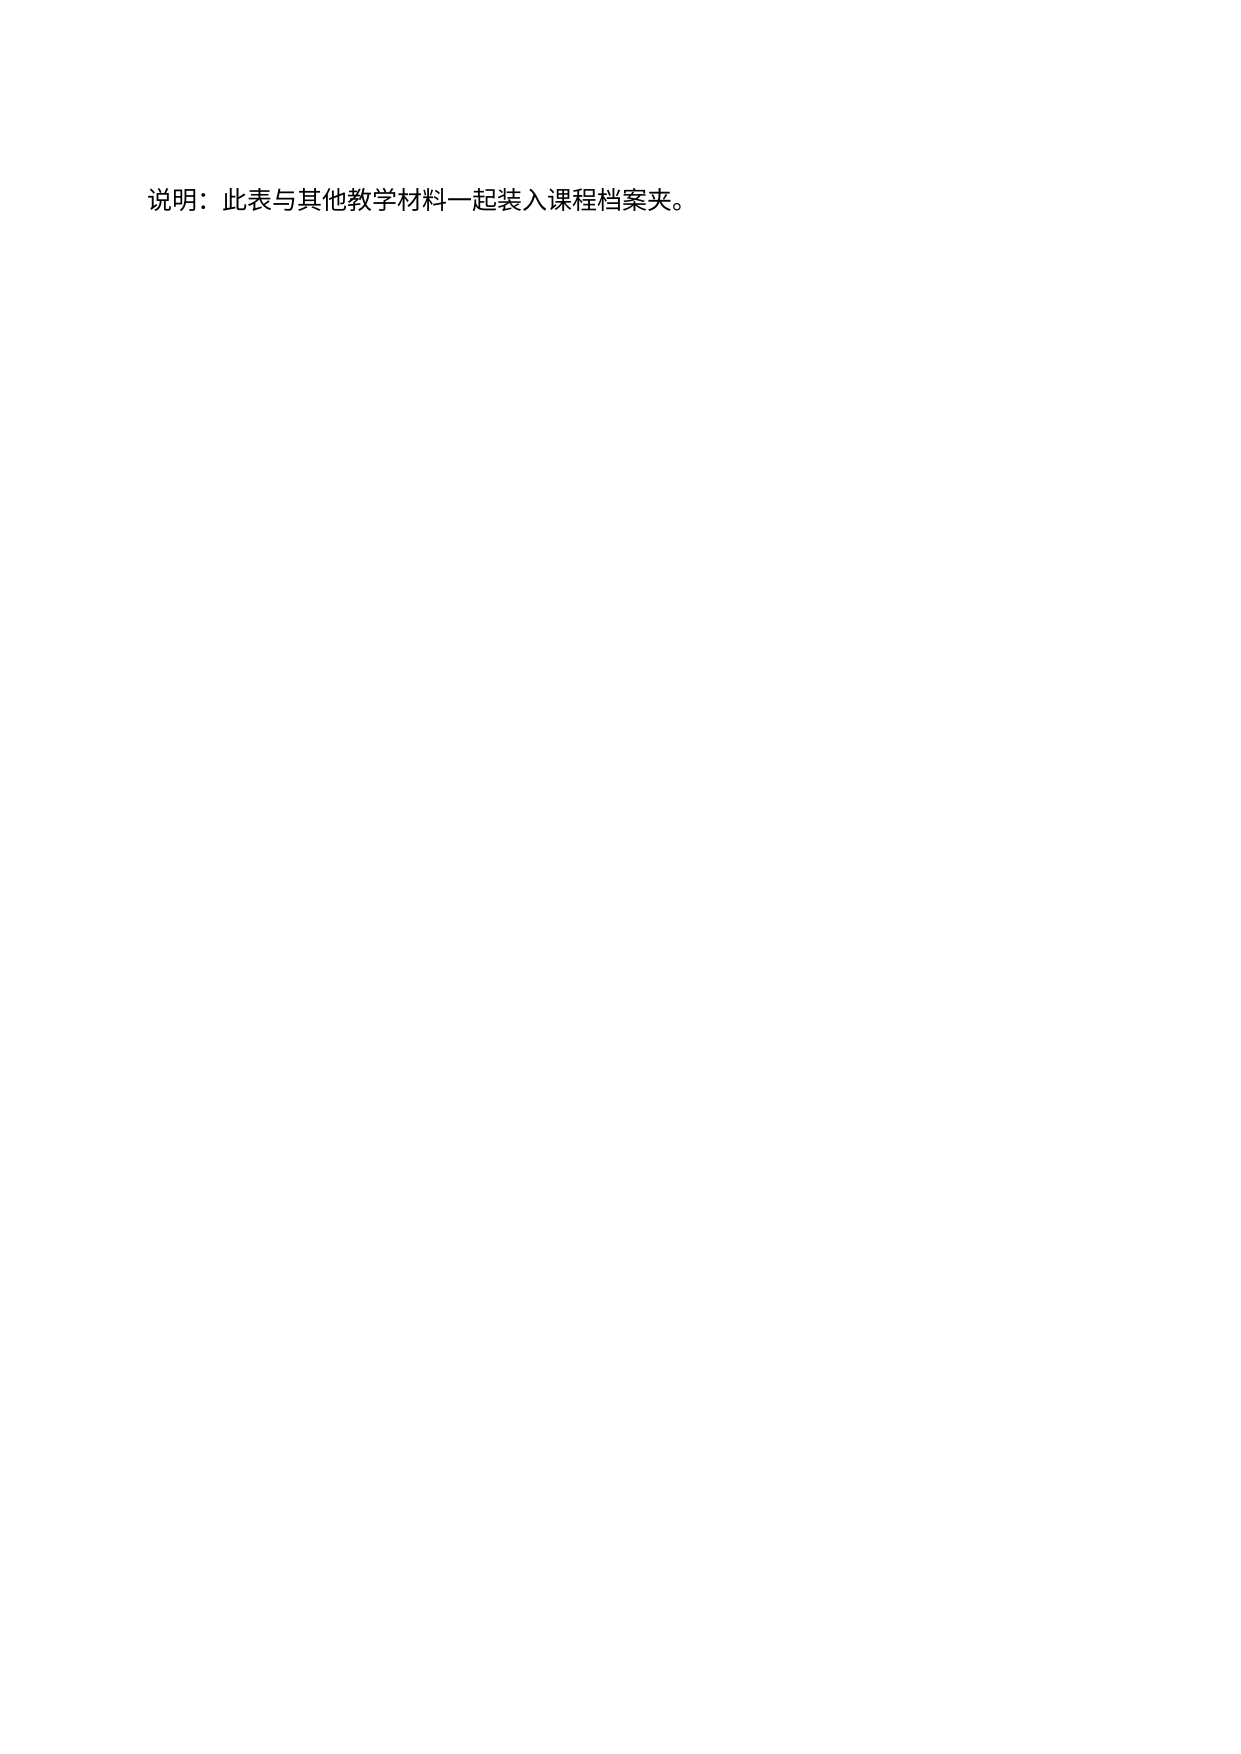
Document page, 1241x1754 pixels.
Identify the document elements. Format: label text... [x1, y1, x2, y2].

text 说明：此表与其他教学材料一起装入课程档案夹。 [148, 166, 1092, 231]
